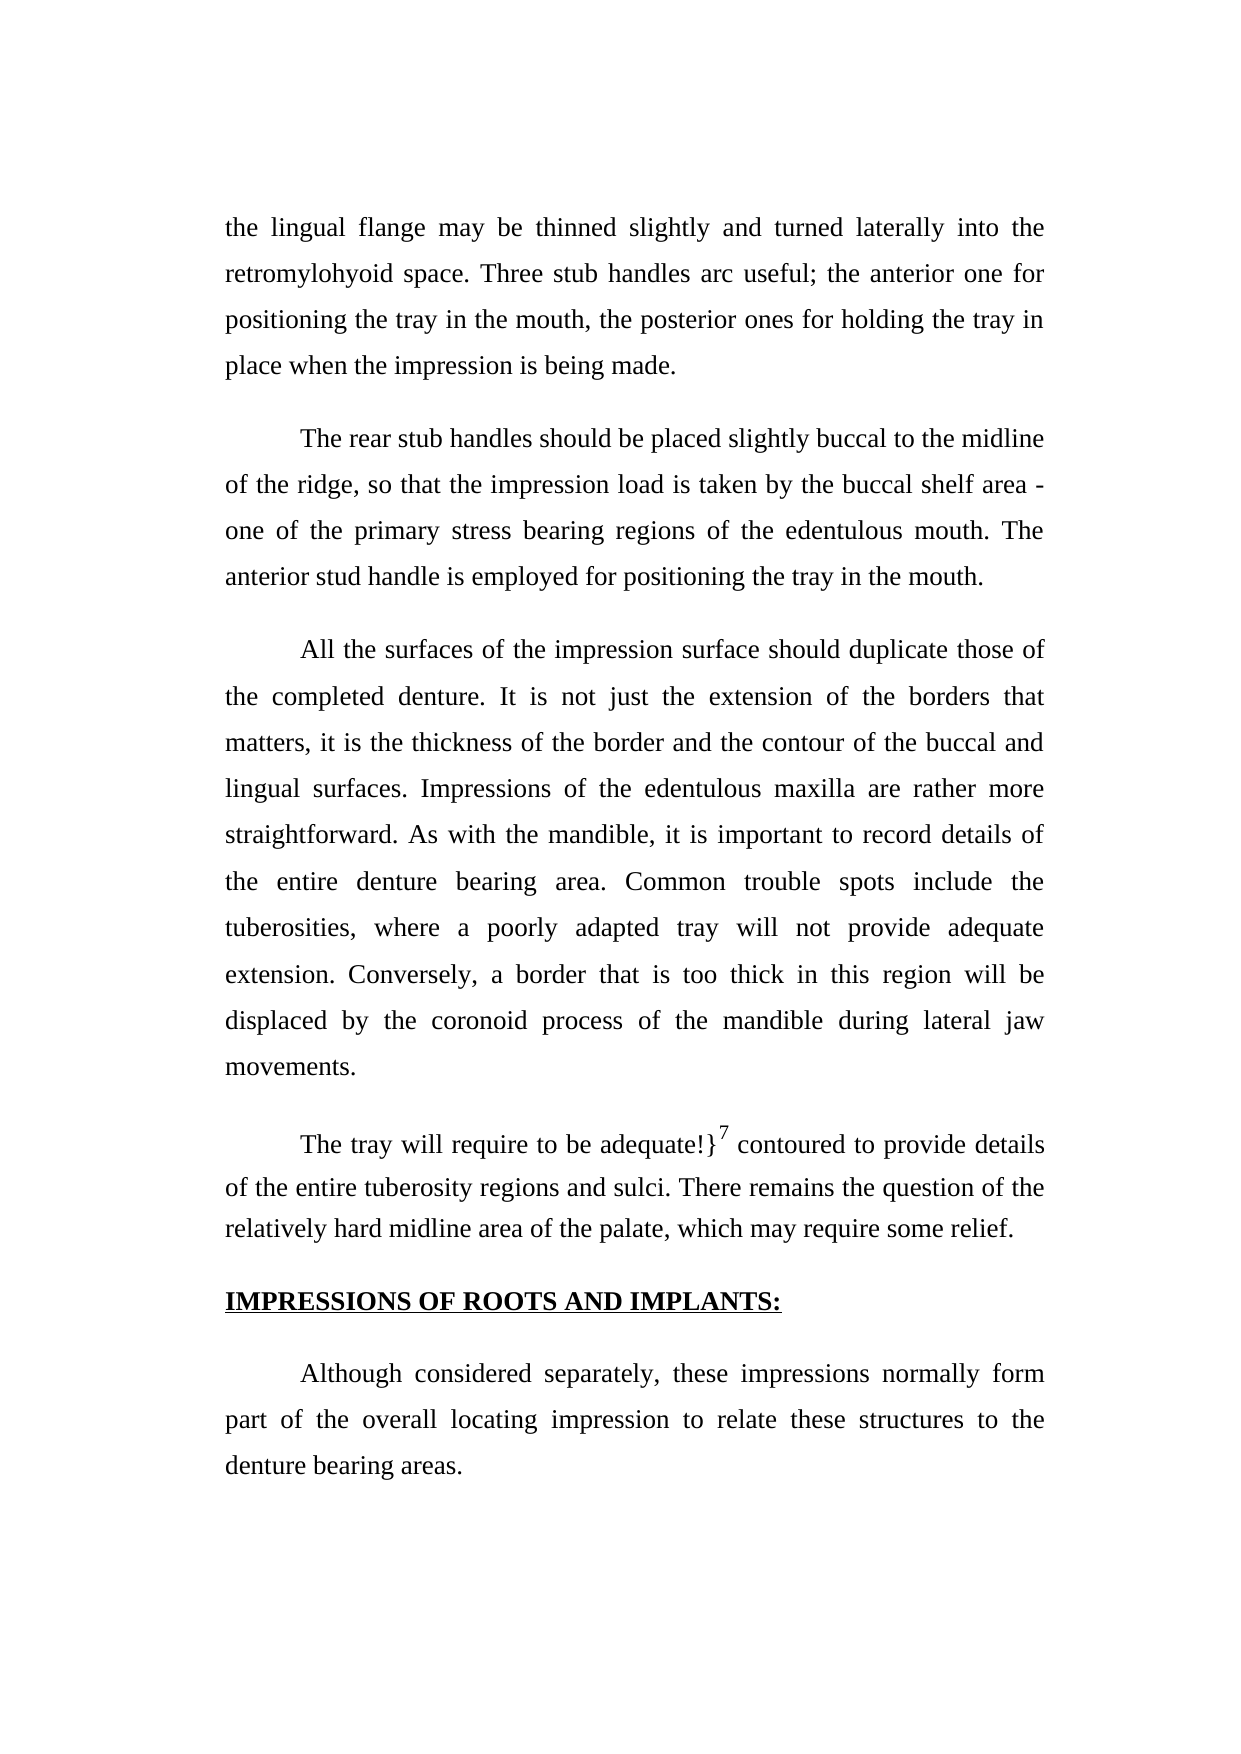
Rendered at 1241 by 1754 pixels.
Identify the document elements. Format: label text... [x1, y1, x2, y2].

text IMPRESSIONS OF ROOTS AND IMPLANTS: [225, 1285, 1090, 1316]
text the lingual flange may be thinned slightly and turned laterally into the retromylohyoid space. Three stub handles arc useful; the anterior one for positioning the tray in the mouth, the posterior ones for holding the tray in place when the impression is being made. [225, 211, 1046, 380]
text All the surfaces of the impression surface should duplicate those of the completed denture. It is not just the extension of the borders that matters, it is the thickness of the border and the contour of the buccal and lingual surfaces. Impressions of the edentulous maxilla are rather more straightforward. As with the mandible, it is important to record details of the entire denture bearing area. Common trouble spots include the tuberosities, where a poorly adapted tray will not provide adequate extension. Conversely, a border that is too thick in this region will be displaced by the coronoid process of the mandible during lateral jaw movements. [225, 633, 1046, 1082]
text Although considered separately, these impressions normally form part of the overall locating impression to relate these structures to the denture bearing areas. [225, 1357, 1046, 1480]
text The tray will require to be adequate!}7 contoured to provide details of the entire tuberosity regions and sulci. There remains the question of the relatively hard midline area of the palate, which may require some relief. [225, 1120, 1046, 1243]
text The rear stub handles should be placed slightly buccal to the midline of the ridge, so that the impression load is taken by the buccal shelf area - one of the primary stress bearing regions of the edentulous mouth. The anterior stud handle is employed for positioning the tray in the mouth. [225, 422, 1046, 591]
